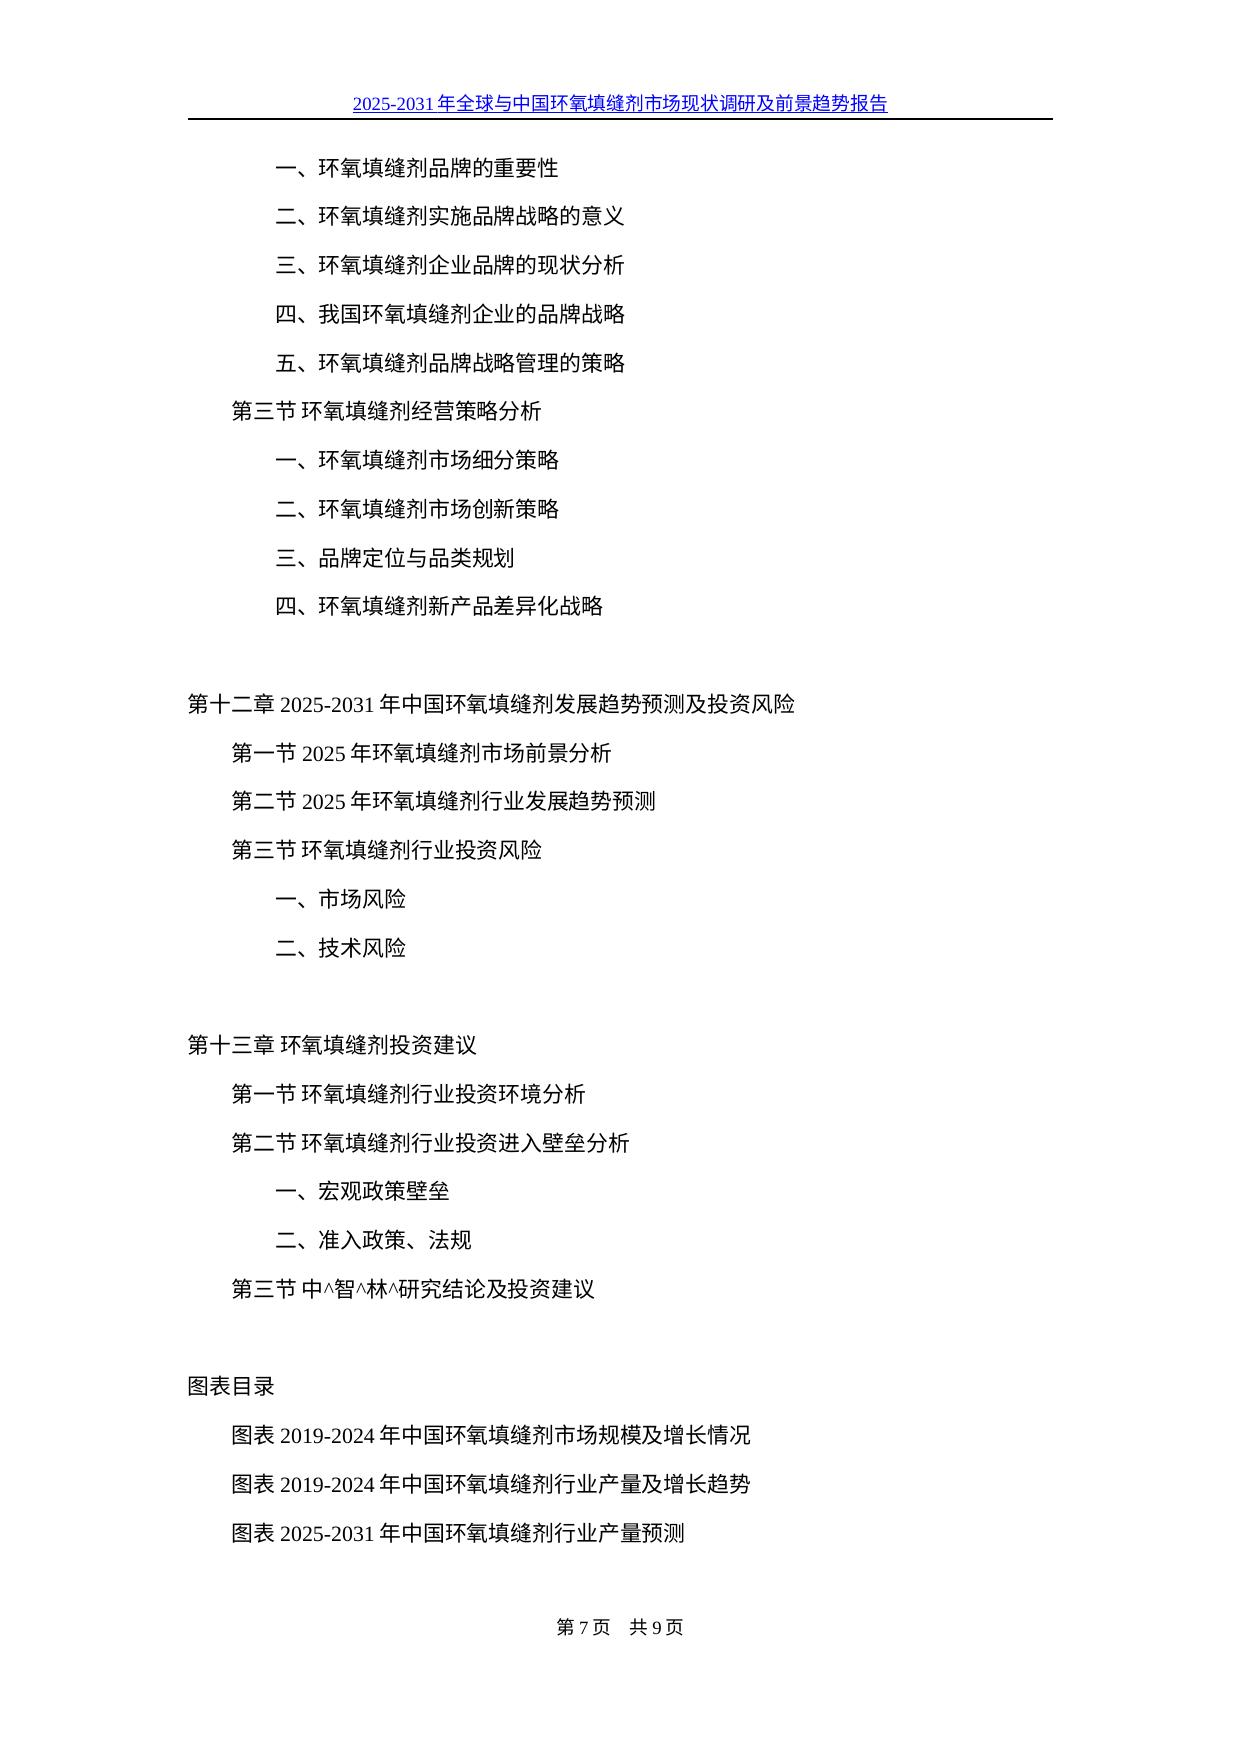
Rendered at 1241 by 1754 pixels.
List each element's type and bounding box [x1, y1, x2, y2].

text [187, 150, 1053, 1548]
